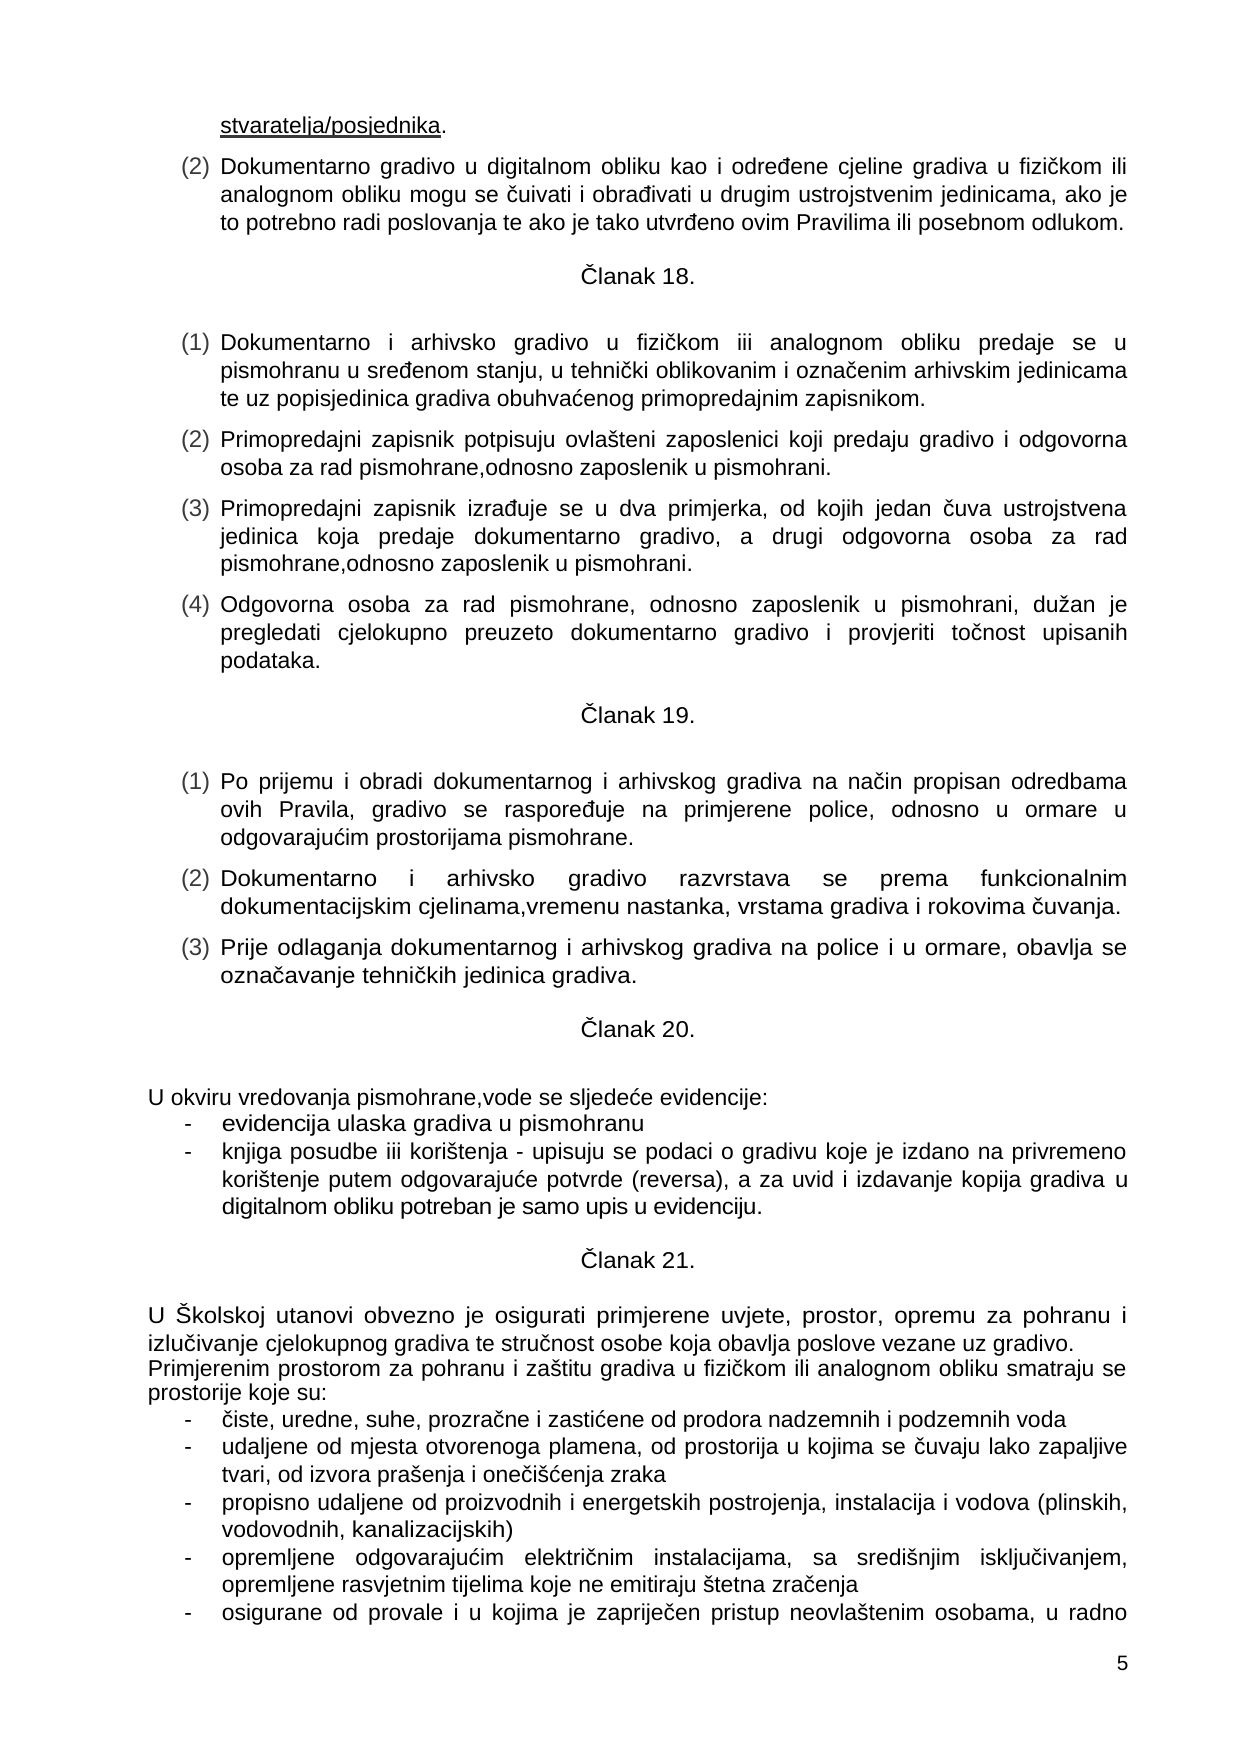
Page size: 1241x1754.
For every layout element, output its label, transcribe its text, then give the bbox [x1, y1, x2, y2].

text Članak 20. [148, 1016, 1128, 1042]
list Dokumentarno i arhivsko gradivo razvrstava se prema funkcionalnim dokumentacijskim cjelinama,vremenu nastanka, vrstama gradiva i rokovima čuvanja. [181, 864, 1128, 919]
list Po prijemu i obradi dokumentarnog i arhivskog gradiva na način propisan odredbama ovih Pravila, gradivo se raspoređuje na primjerene police, odnosno u ormare u odgovarajućim prostorijama pismohrane. [181, 767, 1128, 850]
text Članak 19. [148, 702, 1128, 728]
list Dokumentarno gradivo u digitalnom obliku kao i određene cjeline gradiva u fizičkom ili analognom obliku mogu se čuivati i obrađivati u drugim ustrojstvenim jedinicama, ako je to potrebno radi poslovanja te ako je tako utvrđeno ovim Pravilima ili posebnom odlukom. [181, 152, 1128, 235]
list opremljene odgovarajućim električnim instalacijama, sa središnjim isključivanjem, opremljene rasvjetnim tijelima koje ne emitiraju štetna zračenja [184, 1544, 1128, 1598]
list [181, 112, 1128, 138]
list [184, 1599, 1128, 1625]
text Primjerenim prostorom za pohranu i zaštitu gradiva u fizičkom ili analognom obliku smatraju se prostorije koje su: [148, 1357, 1128, 1406]
list propisno udaljene od proizvodnih i energetskih postrojenja, instalacija i vodova (plinskih, vodovodnih, kanalizacijskih) [184, 1488, 1128, 1542]
list knjiga posudbe iii korištenja - upisuju se podaci o gradivu koje je izdano na privremeno korištenje putem odgovarajuće potvrde (reversa), a za uvid i izdavanje kopija gradiva u digitalnom obliku potreban je samo upis u evidenciju. [184, 1138, 1128, 1219]
list udaljene od mjesta otvorenoga plamena, od prostorija u kojima se čuvaju lako zapaljive tvari, od izvora prašenja i onečišćenja zraka [184, 1433, 1128, 1487]
list Prije odlaganja dokumentarnog i arhivskog gradiva na police i u ormare, obavlja se označavanje tehničkih jedinica gradiva. [181, 933, 1128, 988]
text Članak 21. [148, 1247, 1128, 1273]
list Primopredajni zapisnik potpisuju ovlašteni zaposlenici koji predaju gradivo i odgovorna osoba za rad pismohrane,odnosno zaposlenik u pismohrani. [181, 425, 1128, 480]
list Primopredajni zapisnik izrađuje se u dva primjerka, od kojih jedan čuva ustrojstvena jedinica koja predaje dokumentarno gradivo, a drugi odgovorna osoba za rad pismohrane,odnosno zaposlenik u pismohrani. [181, 494, 1128, 577]
text U Školskoj utanovi obvezno je osigurati primjerene uvjete, prostor, opremu za pohranu i izlučivanje cjelokupnog gradiva te stručnost osobe koja obavlja poslove vezane uz gradivo. [148, 1302, 1128, 1356]
list Dokumentarno i arhivsko gradivo u fizičkom iii analognom obliku predaje se u pismohranu u sređenom stanju, u tehnički oblikovanim i označenim arhivskim jedinicama te uz popisjedinica gradiva obuhvaćenog primopredajnim zapisnikom. [181, 328, 1128, 411]
text Članak 18. [148, 263, 1128, 289]
list čiste, uredne, suhe, prozračne i zastićene od prodora nadzemnih i podzemnih voda [184, 1406, 1128, 1432]
list Odgovorna osoba za rad pismohrane, odnosno zaposlenik u pismohrani, dužan je pregledati cjelokupno preuzeto dokumentarno gradivo i provjeriti točnost upisanih podataka. [181, 590, 1128, 673]
list evidencija ulaska gradiva u pismohranu [184, 1110, 1128, 1137]
text U okviru vredovanja pismohrane,vode se sljedeće evidencije: [148, 1084, 1128, 1110]
